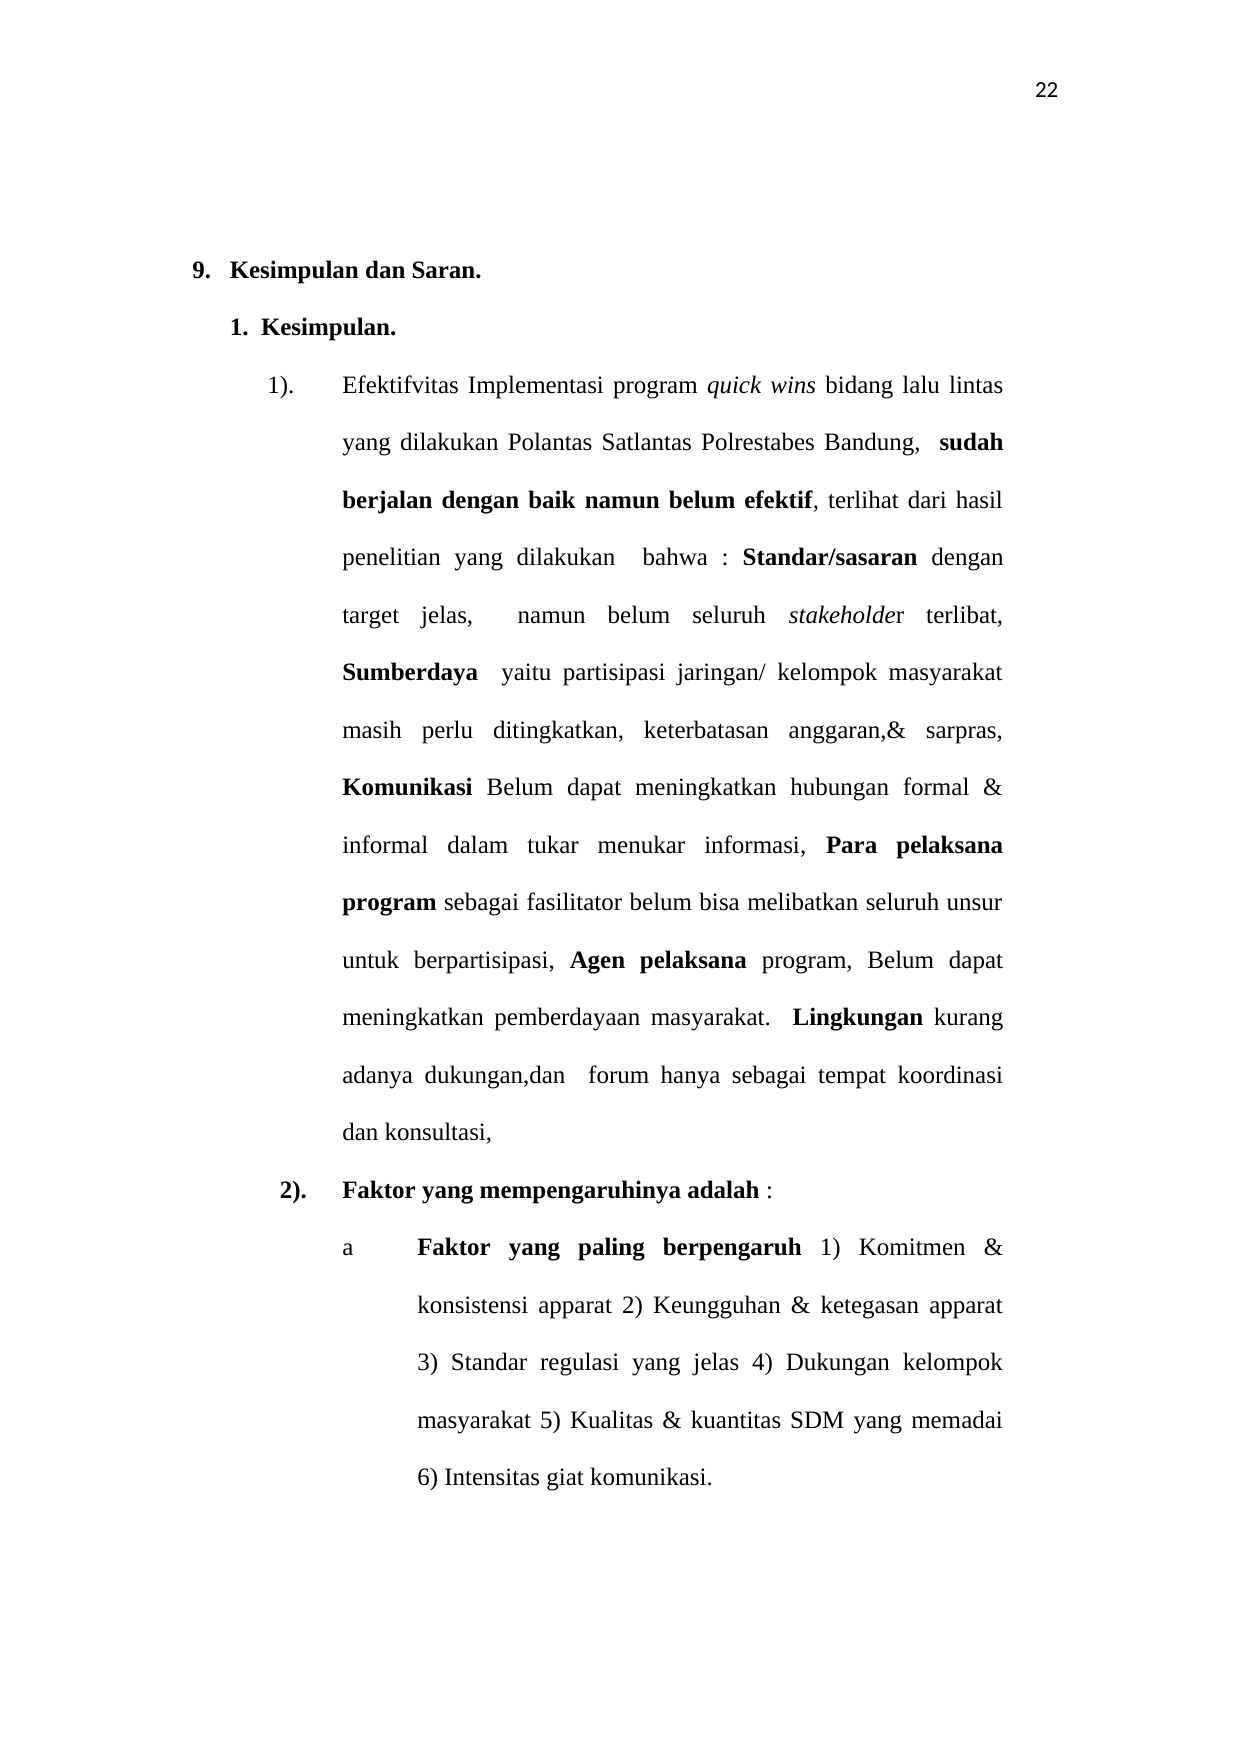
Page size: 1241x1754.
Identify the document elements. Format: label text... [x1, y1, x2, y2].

text 1. Kesimpulan. [192, 312, 1003, 341]
text a Faktor yang paling berpengaruh 1) Komitmen & konsistensi apparat 2) Keungguhan & ketegasan apparat 3) Standar regulasi yang jelas 4) Dukungan kelompok masyarakat 5) Kualitas & kuantitas SDM yang memadai 6) Intensitas giat komunikasi. [342, 1232, 1003, 1491]
text 1). Efektifvitas Implementasi program quick wins bidang lalu lintas yang dilakukan Polantas Satlantas Polrestabes Bandung, sudah berjalan dengan baik namun belum efektif, terlihat dari hasil penelitian yang dilakukan bahwa : Standar/sasaran dengan target jelas, namun belum seluruh stakeholder terlibat, Sumberdaya yaitu partisipasi jaringan/ kelompok masyarakat masih perlu ditingkatkan, keterbatasan anggaran,& sarpras, Komunikasi Belum dapat meningkatkan hubungan formal & informal dalam tukar menukar informasi, Para pelaksana program sebagai fasilitator belum bisa melibatkan seluruh unsur untuk berpartisipasi, Agen pelaksana program, Belum dapat meningkatkan pemberdayaan masyarakat. Lingkungan kurang adanya dukungan,dan forum hanya sebagai tempat koordinasi dan konsultasi, [267, 370, 1003, 1146]
text 9. Kesimpulan dan Saran. [192, 255, 1003, 284]
text 2). Faktor yang mempengaruhinya adalah : [267, 1175, 1003, 1204]
